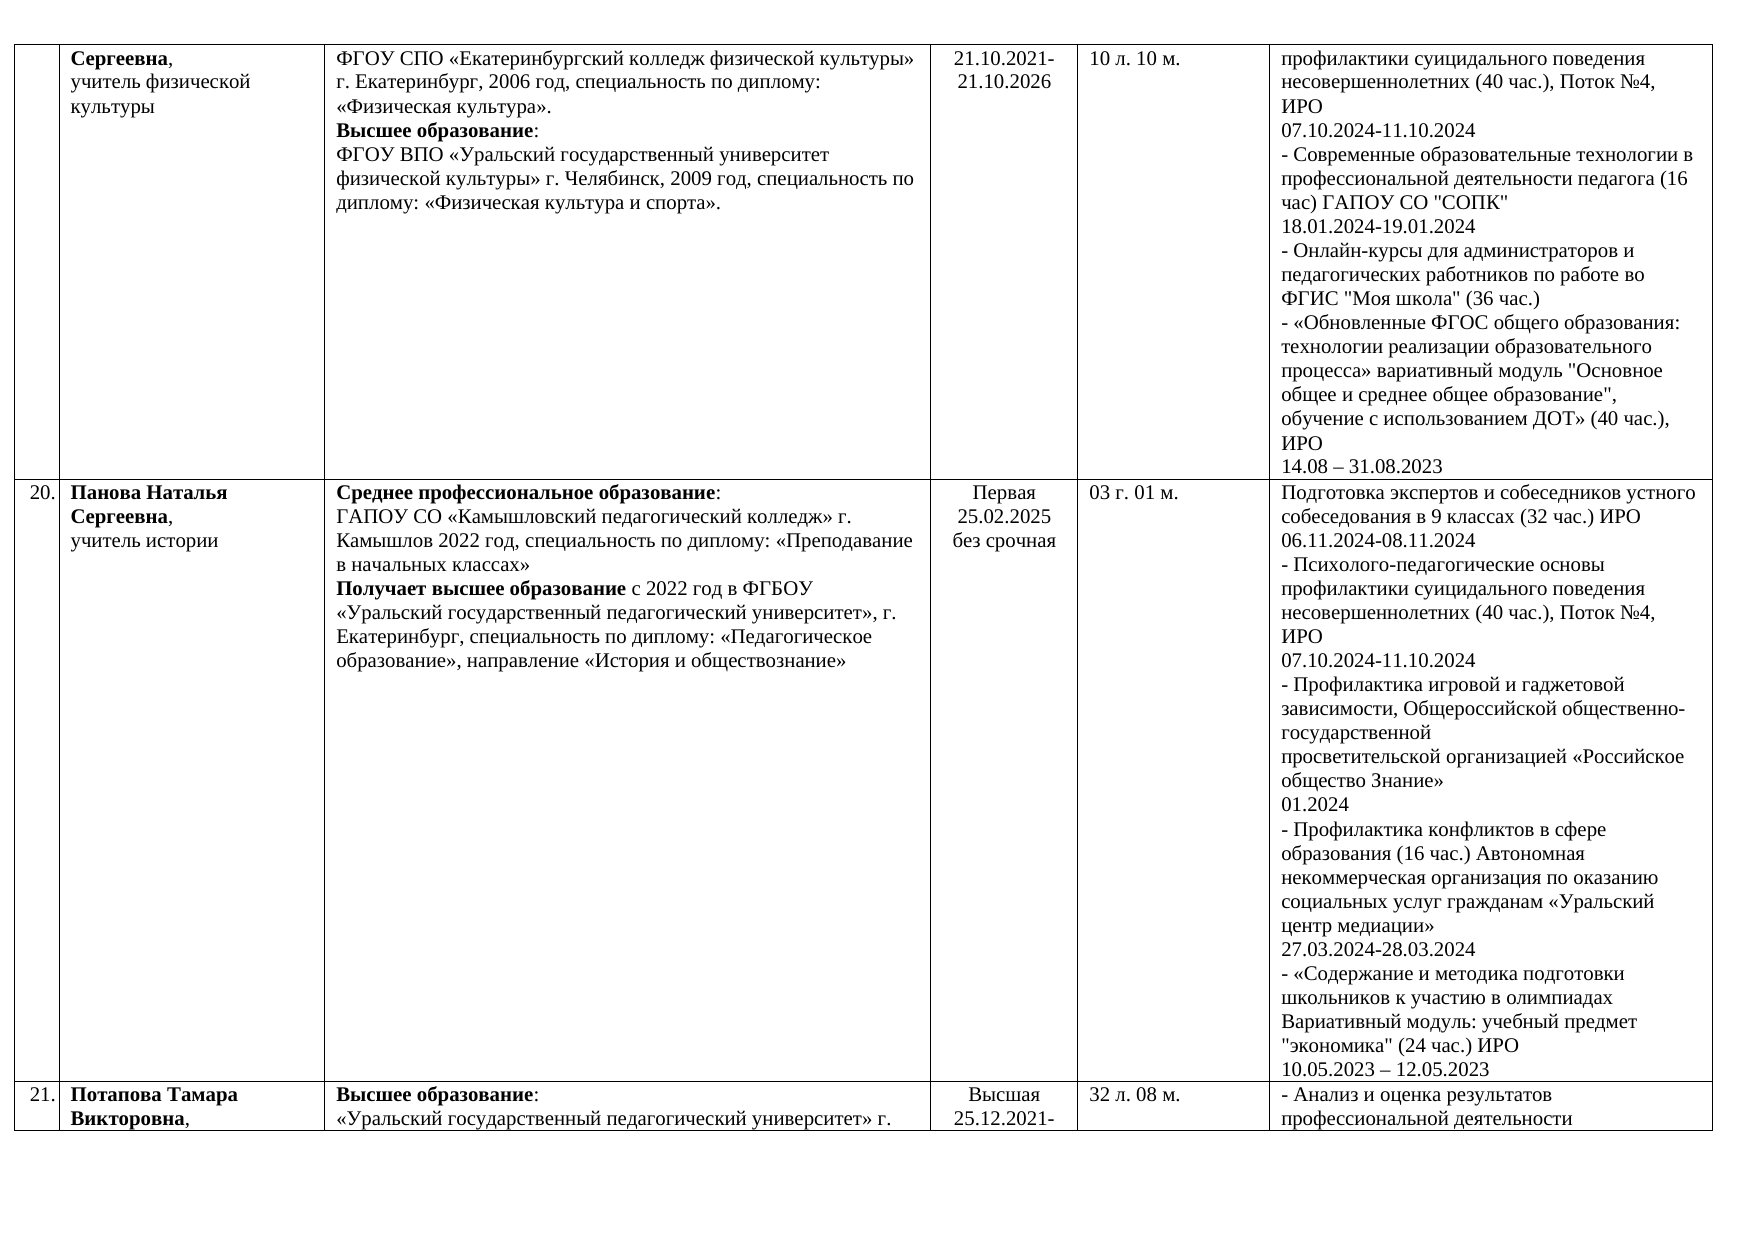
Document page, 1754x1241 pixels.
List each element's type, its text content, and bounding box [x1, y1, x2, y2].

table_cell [60, 45, 324, 478]
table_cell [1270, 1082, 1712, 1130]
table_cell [325, 1082, 930, 1130]
table_cell Подготовка экспертов и собеседников устного собеседования в 9 классах (32 час.) ИРО 06.11.2024-08.11.2024 - Психолого-педагогические основы профилактики суицидального поведения несовершеннолетних (40 час.), Поток №4, ИРО 07.10.2024-11.10.2024 - Профилактика игровой и гаджетовой зависимости, Общероссийской общественно-государственной просветительской организацией «Российское общество Знание» 01.2024 - Профилактика конфликтов в сфере образования (16 час.) Автономная некоммерческая организация по оказанию социальных услуг гражданам «Уральский центр медиации» 27.03.2024-28.03.2024 - «Содержание и методика подготовки школьников к участию в олимпиадах Вариативный модуль: учебный предмет "экономика" (24 час.) ИРО 10.05.2023 – 12.05.2023 [1270, 480, 1712, 1081]
table_cell Панова Наталья Сергеевна, учитель истории [60, 480, 324, 1081]
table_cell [60, 1082, 324, 1130]
table_cell [15, 480, 59, 1081]
table_cell [15, 45, 59, 478]
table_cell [1078, 45, 1269, 478]
table_cell Первая 25.02.2025 без срочная [931, 480, 1077, 1081]
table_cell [931, 45, 1077, 478]
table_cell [325, 45, 930, 478]
table_cell 03 г. 01 м. [1078, 480, 1269, 1081]
table_cell 32 л. 08 м. [1078, 1082, 1269, 1130]
table_cell [15, 1082, 59, 1130]
table_cell Среднее профессиональное образование: ГАПОУ СО «Камышловский педагогический колледж» г. Камышлов 2022 год, специальность по диплому: «Преподавание в начальных классах» Получает высшее образование с 2022 год в ФГБОУ «Уральский государственный педагогический университет», г. Екатеринбург, специальность по диплому: «Педагогическое образование», направление «История и обществознание» [325, 480, 930, 1081]
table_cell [931, 1082, 1077, 1130]
